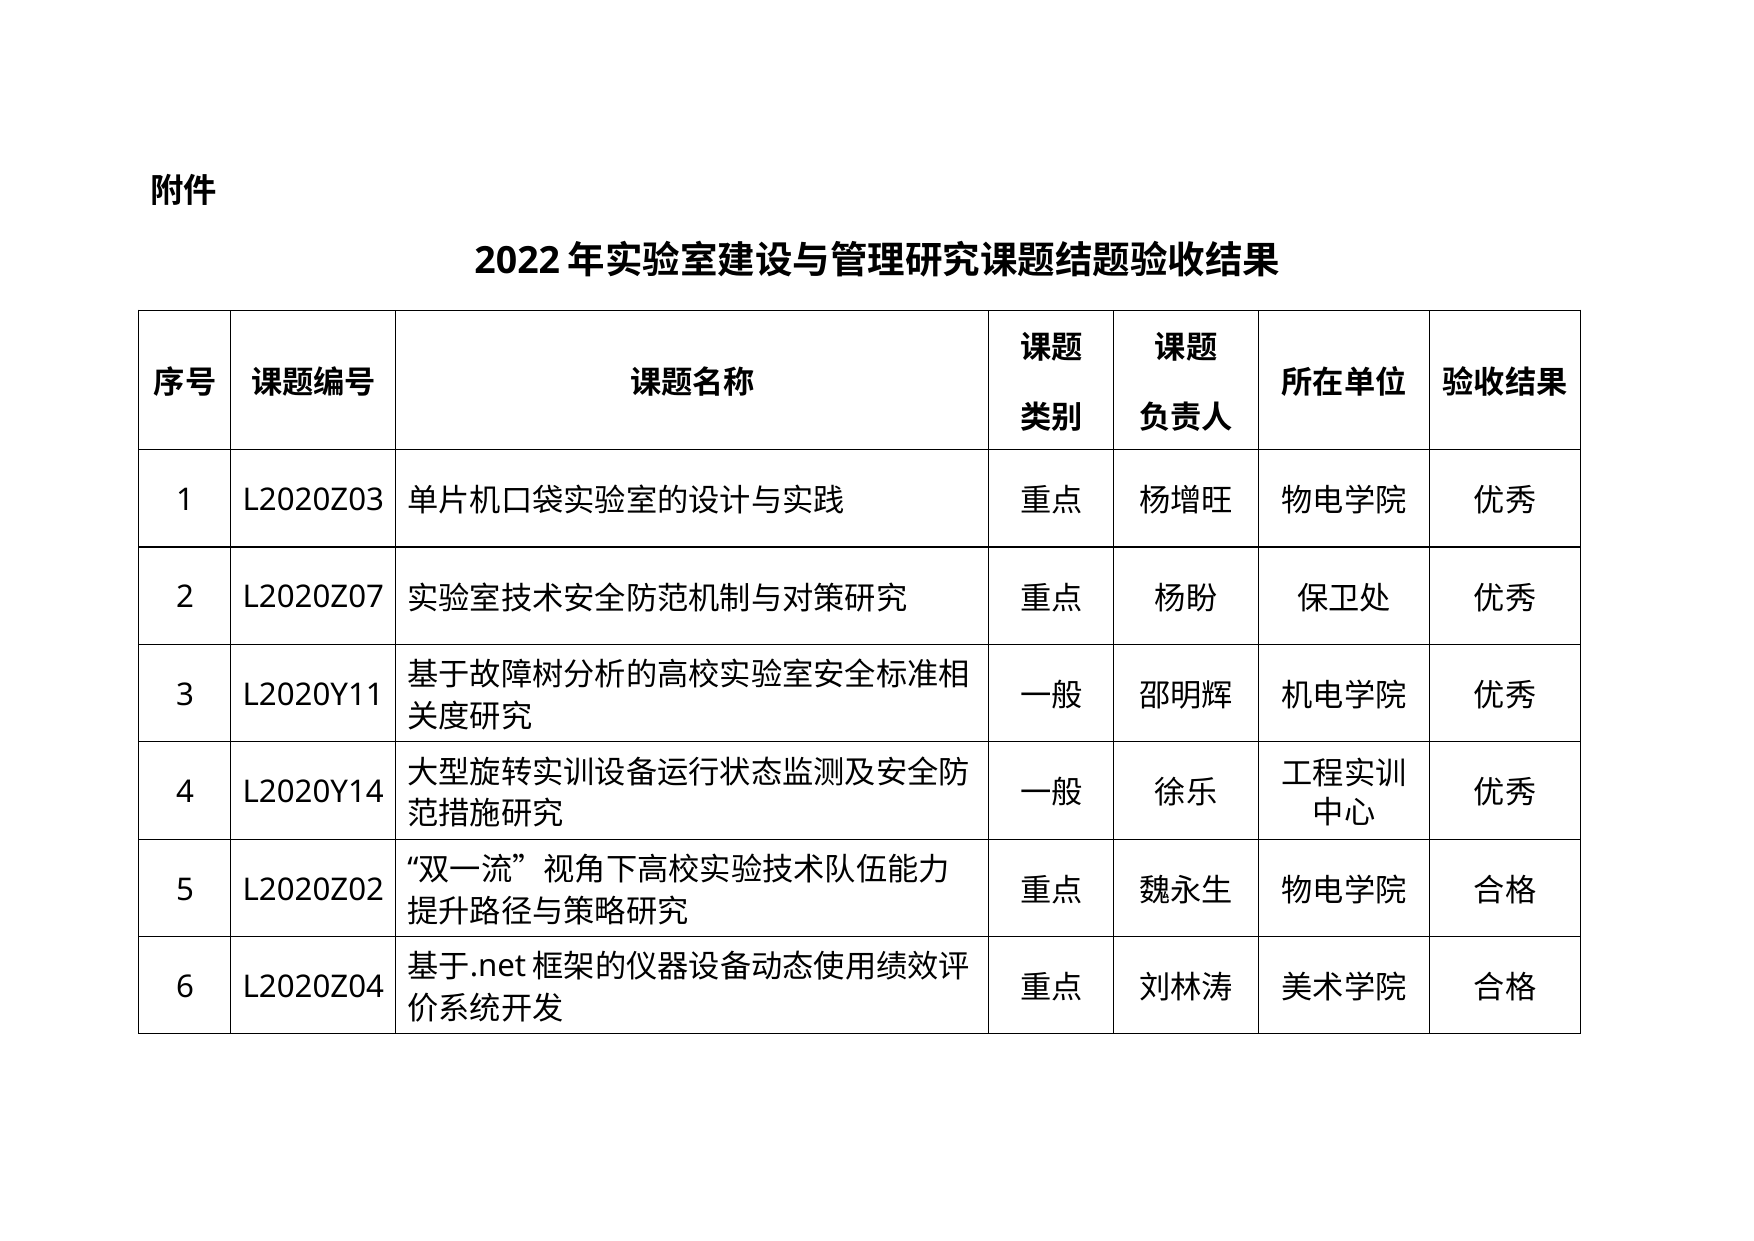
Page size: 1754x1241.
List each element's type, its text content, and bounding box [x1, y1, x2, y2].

table_cell 实验室技术安全防范机制与对策研究 [396, 548, 988, 644]
table_header 所在单位 [1259, 311, 1429, 449]
table_cell 合格 [1430, 937, 1580, 1033]
table_header 序号 [139, 311, 230, 449]
text 附件 [150, 154, 1604, 223]
table_cell 保卫处 [1259, 548, 1429, 644]
table_cell 刘林涛 [1114, 937, 1258, 1033]
table_header 验收结果 [1430, 311, 1580, 449]
table_cell 6 [139, 937, 230, 1033]
table_cell 一般 [989, 645, 1113, 741]
table_cell 机电学院 [1259, 645, 1429, 741]
table_cell 物电学院 [1259, 450, 1429, 546]
table_cell 优秀 [1430, 645, 1580, 741]
table_cell 物电学院 [1259, 840, 1429, 936]
table_cell 优秀 [1430, 548, 1580, 644]
table_cell L2020Y11 [231, 645, 395, 741]
table_cell L2020Z02 [231, 840, 395, 936]
table_cell “双一流”视角下高校实验技术队伍能力提升路径与策略研究 [396, 840, 988, 936]
table_header 课题编号 [231, 311, 395, 449]
table_cell 重点 [989, 937, 1113, 1033]
table_cell 美术学院 [1259, 937, 1429, 1033]
table_cell 重点 [989, 548, 1113, 644]
table_cell 重点 [989, 840, 1113, 936]
table_cell 一般 [989, 742, 1113, 838]
table_cell 5 [139, 840, 230, 936]
table_cell L2020Z07 [231, 548, 395, 644]
table_cell 4 [139, 742, 230, 838]
table_cell 工程实训中心 [1259, 742, 1429, 838]
table_cell 重点 [989, 450, 1113, 546]
table_cell L2020Z03 [231, 450, 395, 546]
table_cell 大型旋转实训设备运行状态监测及安全防范措施研究 [396, 742, 988, 838]
table_cell 1 [139, 450, 230, 546]
text 2022年实验室建设与管理研究课题结题验收结果 [150, 223, 1604, 292]
table_cell 基于.net框架的仪器设备动态使用绩效评价系统开发 [396, 937, 988, 1033]
table_cell 单片机口袋实验室的设计与实践 [396, 450, 988, 546]
table_cell 优秀 [1430, 450, 1580, 546]
table_cell 魏永生 [1114, 840, 1258, 936]
table_cell 杨增旺 [1114, 450, 1258, 546]
table_cell 徐乐 [1114, 742, 1258, 838]
table_cell L2020Z04 [231, 937, 395, 1033]
table_cell 2 [139, 548, 230, 644]
table_header 课题 类别 [989, 311, 1113, 449]
table_cell 合格 [1430, 840, 1580, 936]
table_cell 邵明辉 [1114, 645, 1258, 741]
table_cell 优秀 [1430, 742, 1580, 838]
table_cell 杨盼 [1114, 548, 1258, 644]
table_header 课题 负责人 [1114, 311, 1258, 449]
table_cell 基于故障树分析的高校实验室安全标准相关度研究 [396, 645, 988, 741]
table_header 课题名称 [396, 311, 988, 449]
table_cell 3 [139, 645, 230, 741]
table_cell L2020Y14 [231, 742, 395, 838]
